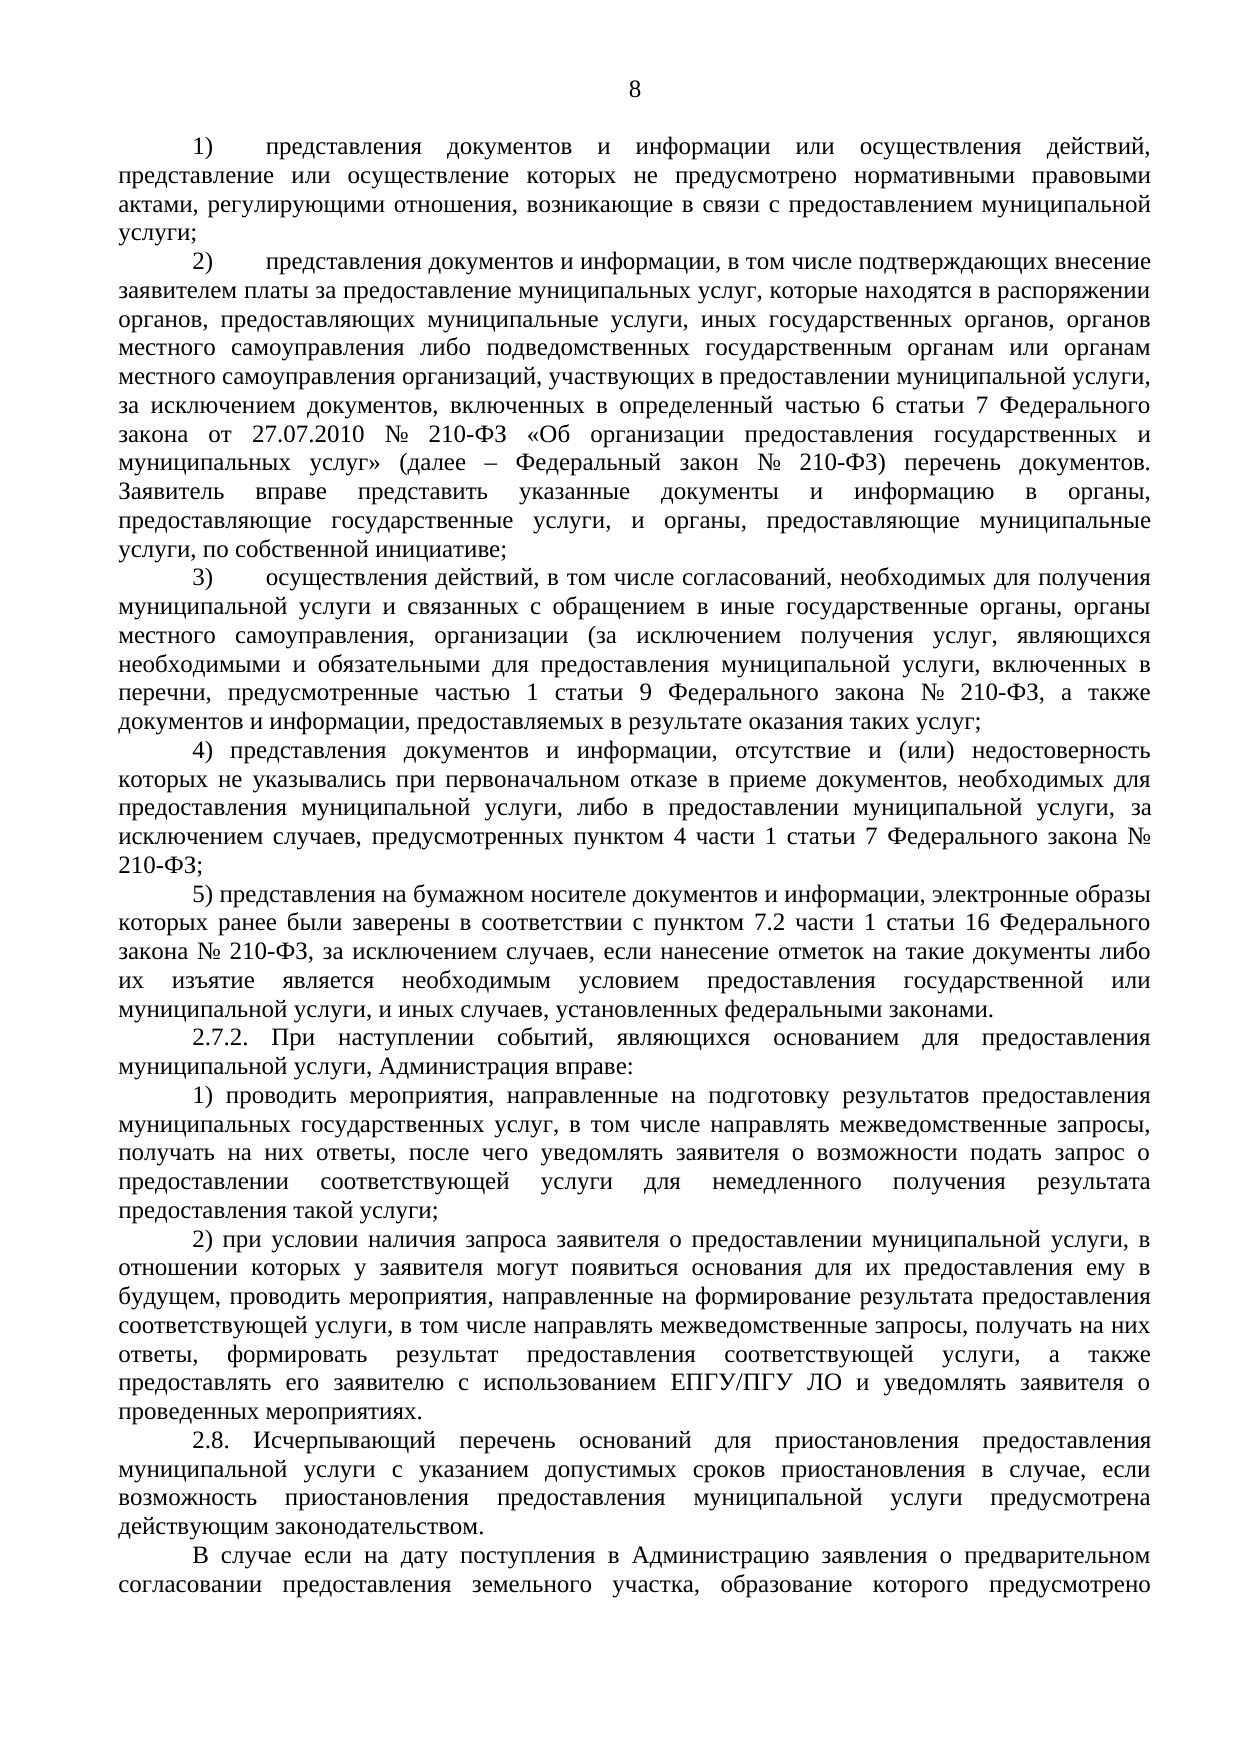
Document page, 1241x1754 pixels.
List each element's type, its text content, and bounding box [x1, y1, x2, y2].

text 2) представления документов и информации, в том числе подтверждающих внесение заявителем платы за предоставление муниципальных услуг, которые находятся в распоряжении органов, предоставляющих муниципальные услуги, иных государственных органов, органов местного самоуправления либо подведомственных государственным органам или органам местного самоуправления организаций, участвующих в предоставлении муниципальной услуги, за исключением документов, включенных в определенный частью 6 статьи 7 Федерального закона от 27.07.2010 № 210-ФЗ «Об организации предоставления государственных и муниципальных услуг» (далее – Федеральный закон № 210-ФЗ) перечень документов. Заявитель вправе представить указанные документы и информацию в органы, предоставляющие государственные услуги, и органы, предоставляющие муниципальные услуги, по собственной инициативе; [118, 246, 1152, 562]
text 3) осуществления действий, в том числе согласований, необходимых для получения муниципальной услуги и связанных с обращением в иные государственные органы, органы местного самоуправления, организации (за исключением получения услуг, являющихся необходимыми и обязательными для предоставления муниципальной услуги, включенных в перечни, предусмотренные частью 1 статьи 9 Федерального закона № 210-ФЗ, а также документов и информации, предоставляемых в результате оказания таких услуг; [118, 562, 1152, 735]
text 1) представления документов и информации или осуществления действий, представление или осуществление которых не предусмотрено нормативными правовыми актами, регулирующими отношения, возникающие в связи с предоставлением муниципальной услуги; [118, 131, 1152, 246]
text 1) проводить мероприятия, направленные на подготовку результатов предоставления муниципальных государственных услуг, в том числе направлять межведомственные запросы, получать на них ответы, после чего уведомлять заявителя о возможности подать запрос о предоставлении соответствующей услуги для немедленного получения результата предоставления такой услуги; [118, 1080, 1152, 1224]
text 2.8. Исчерпывающий перечень оснований для приостановления предоставления муниципальной услуги с указанием допустимых сроков приостановления в случае, если возможность приостановления предоставления муниципальной услуги предусмотрена действующим законодательством. [118, 1425, 1152, 1540]
text 4) представления документов и информации, отсутствие и (или) недостоверность которых не указывались при первоначальном отказе в приеме документов, необходимых для предоставления муниципальной услуги, либо в предоставлении муниципальной услуги, за исключением случаев, предусмотренных пунктом 4 части 1 статьи 7 Федерального закона № 210-ФЗ; [118, 735, 1152, 879]
text 2) при условии наличия запроса заявителя о предоставлении муниципальной услуги, в отношении которых у заявителя могут появиться основания для их предоставления ему в будущем, проводить мероприятия, направленные на формирование результата предоставления соответствующей услуги, в том числе направлять межведомственные запросы, получать на них ответы, формировать результат предоставления соответствующей услуги, а также предоставлять его заявителю с использованием ЕПГУ/ПГУ ЛО и уведомлять заявителя о проведенных мероприятиях. [118, 1224, 1152, 1425]
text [118, 1540, 1152, 1597]
text 2.7.2. При наступлении событий, являющихся основанием для предоставления муниципальной услуги, Администрация вправе: [118, 1022, 1152, 1080]
text 5) представления на бумажном носителе документов и информации, электронные образы которых ранее были заверены в соответствии с пунктом 7.2 части 1 статьи 16 Федерального закона № 210-ФЗ, за исключением случаев, если нанесение отметок на такие документы либо их изъятие является необходимым условием предоставления государственной или муниципальной услуги, и иных случаев, установленных федеральными законами. [118, 879, 1152, 1022]
